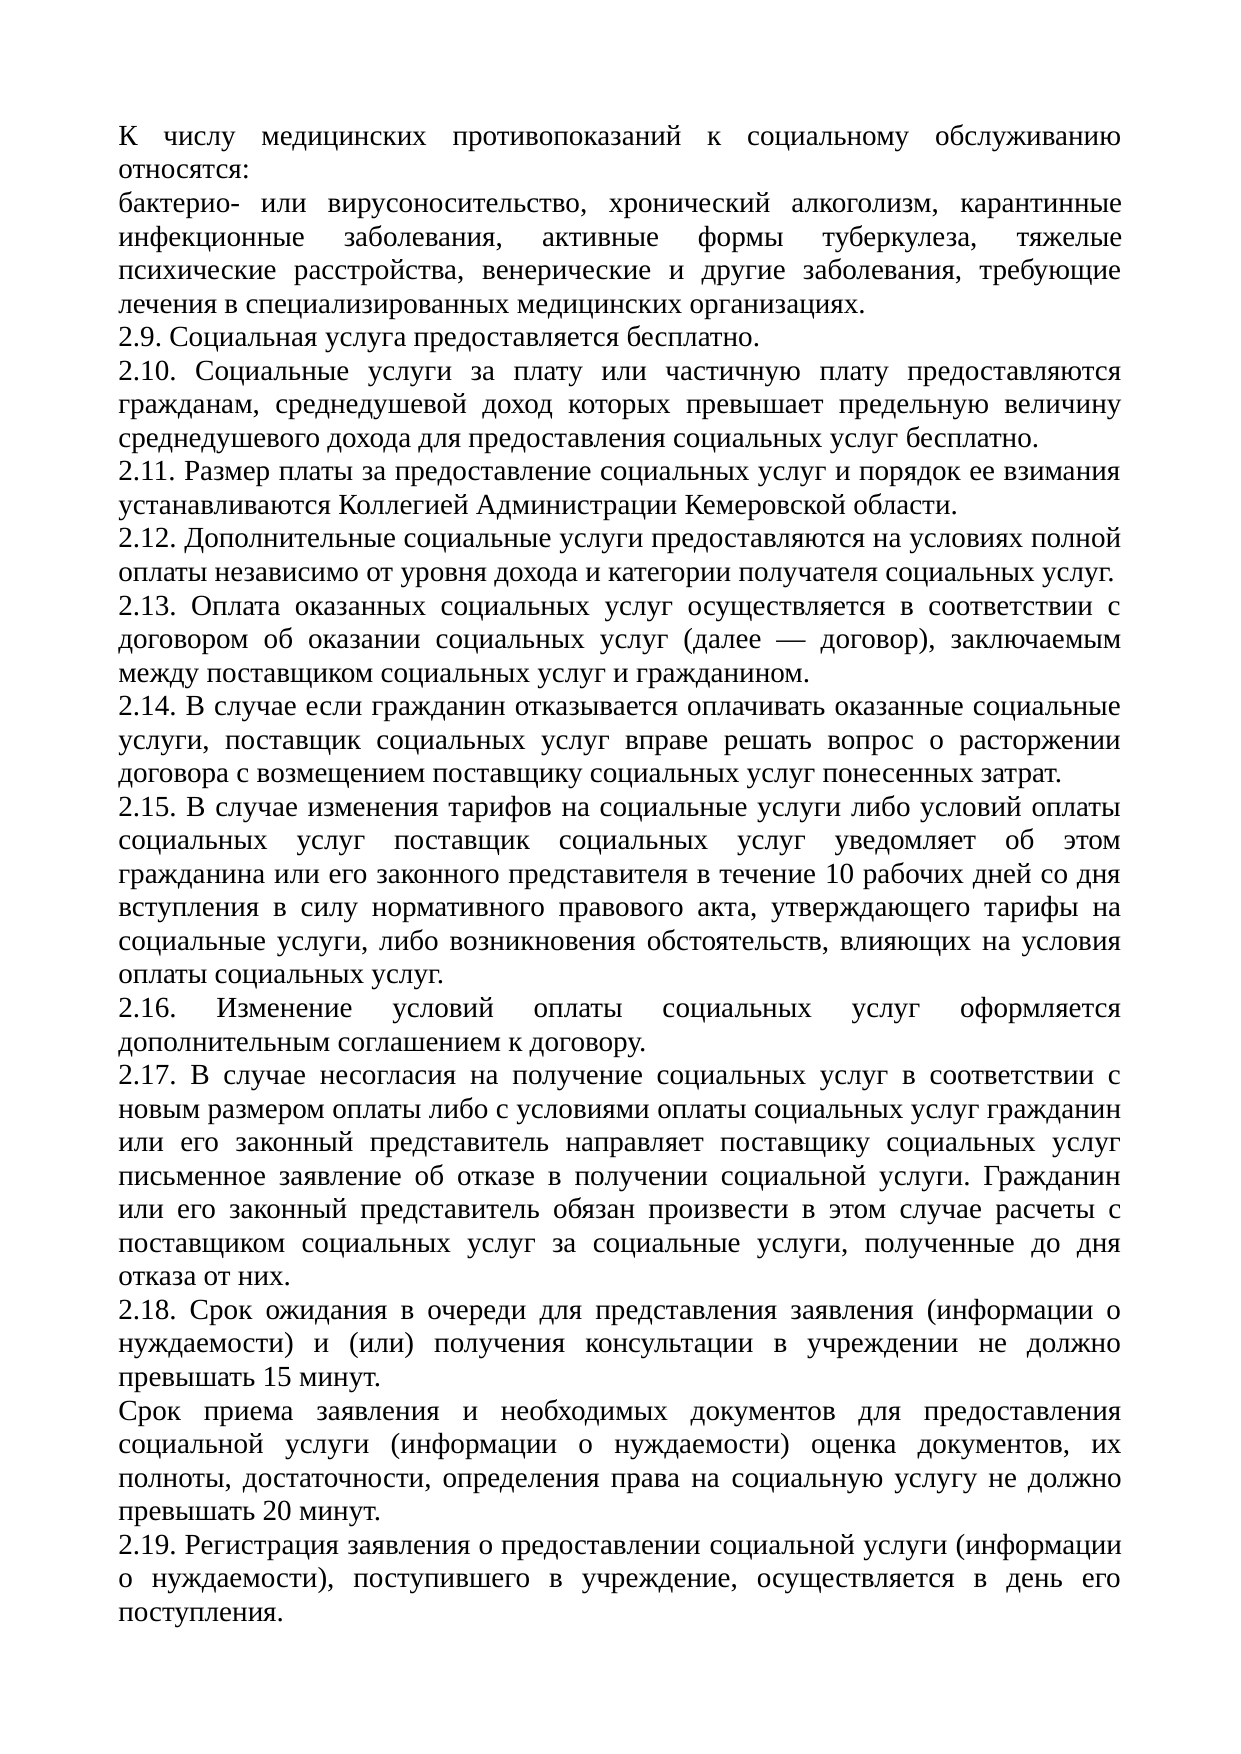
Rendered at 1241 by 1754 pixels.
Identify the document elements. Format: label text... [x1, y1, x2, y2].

text 2.19. Регистрация заявления о предоставлении социальной услуги (информации о нуждаемости), поступившего в учреждение, осуществляется в день его поступления. [118, 1527, 1122, 1627]
text 2.13. Оплата оказанных социальных услуг осуществляется в соответствии с договором об оказании социальных услуг (далее — договор), заключаемым между поставщиком социальных услуг и гражданином. [118, 588, 1122, 688]
text Срок приема заявления и необходимых документов для предоставления социальной услуги (информации о нуждаемости) оценка документов, их полноты, достаточности, определения права на социальную услугу не должно превышать 20 минут. [118, 1393, 1122, 1527]
text К числу медицинских противопоказаний к социальному обслуживанию относятся: [118, 118, 1122, 185]
text 2.15. В случае изменения тарифов на социальные услуги либо условий оплаты социальных услуг поставщик социальных услуг уведомляет об этом гражданина или его законного представителя в течение 10 рабочих дней со дня вступления в силу нормативного правового акта, утверждающего тарифы на социальные услуги, либо возникновения обстоятельств, влияющих на условия оплаты социальных услуг. [118, 789, 1122, 990]
text 2.16. Изменение условий оплаты социальных услуг оформляется дополнительным соглашением к договору. [118, 990, 1122, 1057]
text 2.17. В случае несогласия на получение социальных услуг в соответствии с новым размером оплаты либо с условиями оплаты социальных услуг гражданин или его законный представитель направляет поставщику социальных услуг письменное заявление об отказе в получении социальной услуги. Гражданин или его законный представитель обязан произвести в этом случае расчеты с поставщиком социальных услуг за социальные услуги, полученные до дня отказа от них. [118, 1057, 1122, 1292]
text 2.10. Социальные услуги за плату или частичную плату предоставляются гражданам, среднедушевой доход которых превышает предельную величину среднедушевого дохода для предоставления социальных услуг бесплатно. [118, 353, 1122, 453]
text 2.18. Срок ожидания в очереди для представления заявления (информации о нуждаемости) и (или) получения консультации в учреждении не должно превышать 15 минут. [118, 1292, 1122, 1393]
text бактерио- или вирусоносительство, хронический алкоголизм, карантинные инфекционные заболевания, активные формы туберкулеза, тяжелые психические расстройства, венерические и другие заболевания, требующие лечения в специализированных медицинских организациях. [118, 185, 1122, 319]
text 2.11. Размер платы за предоставление социальных услуг и порядок ее взимания устанавливаются Коллегией Администрации Кемеровской области. [118, 453, 1122, 521]
text 2.14. В случае если гражданин отказывается оплачивать оказанные социальные услуги, поставщик социальных услуг вправе решать вопрос о расторжении договора с возмещением поставщику социальных услуг понесенных затрат. [118, 688, 1122, 789]
text 2.9. Социальная услуга предоставляется бесплатно. [118, 319, 1122, 353]
text 2.12. Дополнительные социальные услуги предоставляются на условиях полной оплаты независимо от уровня дохода и категории получателя социальных услуг. [118, 521, 1122, 588]
